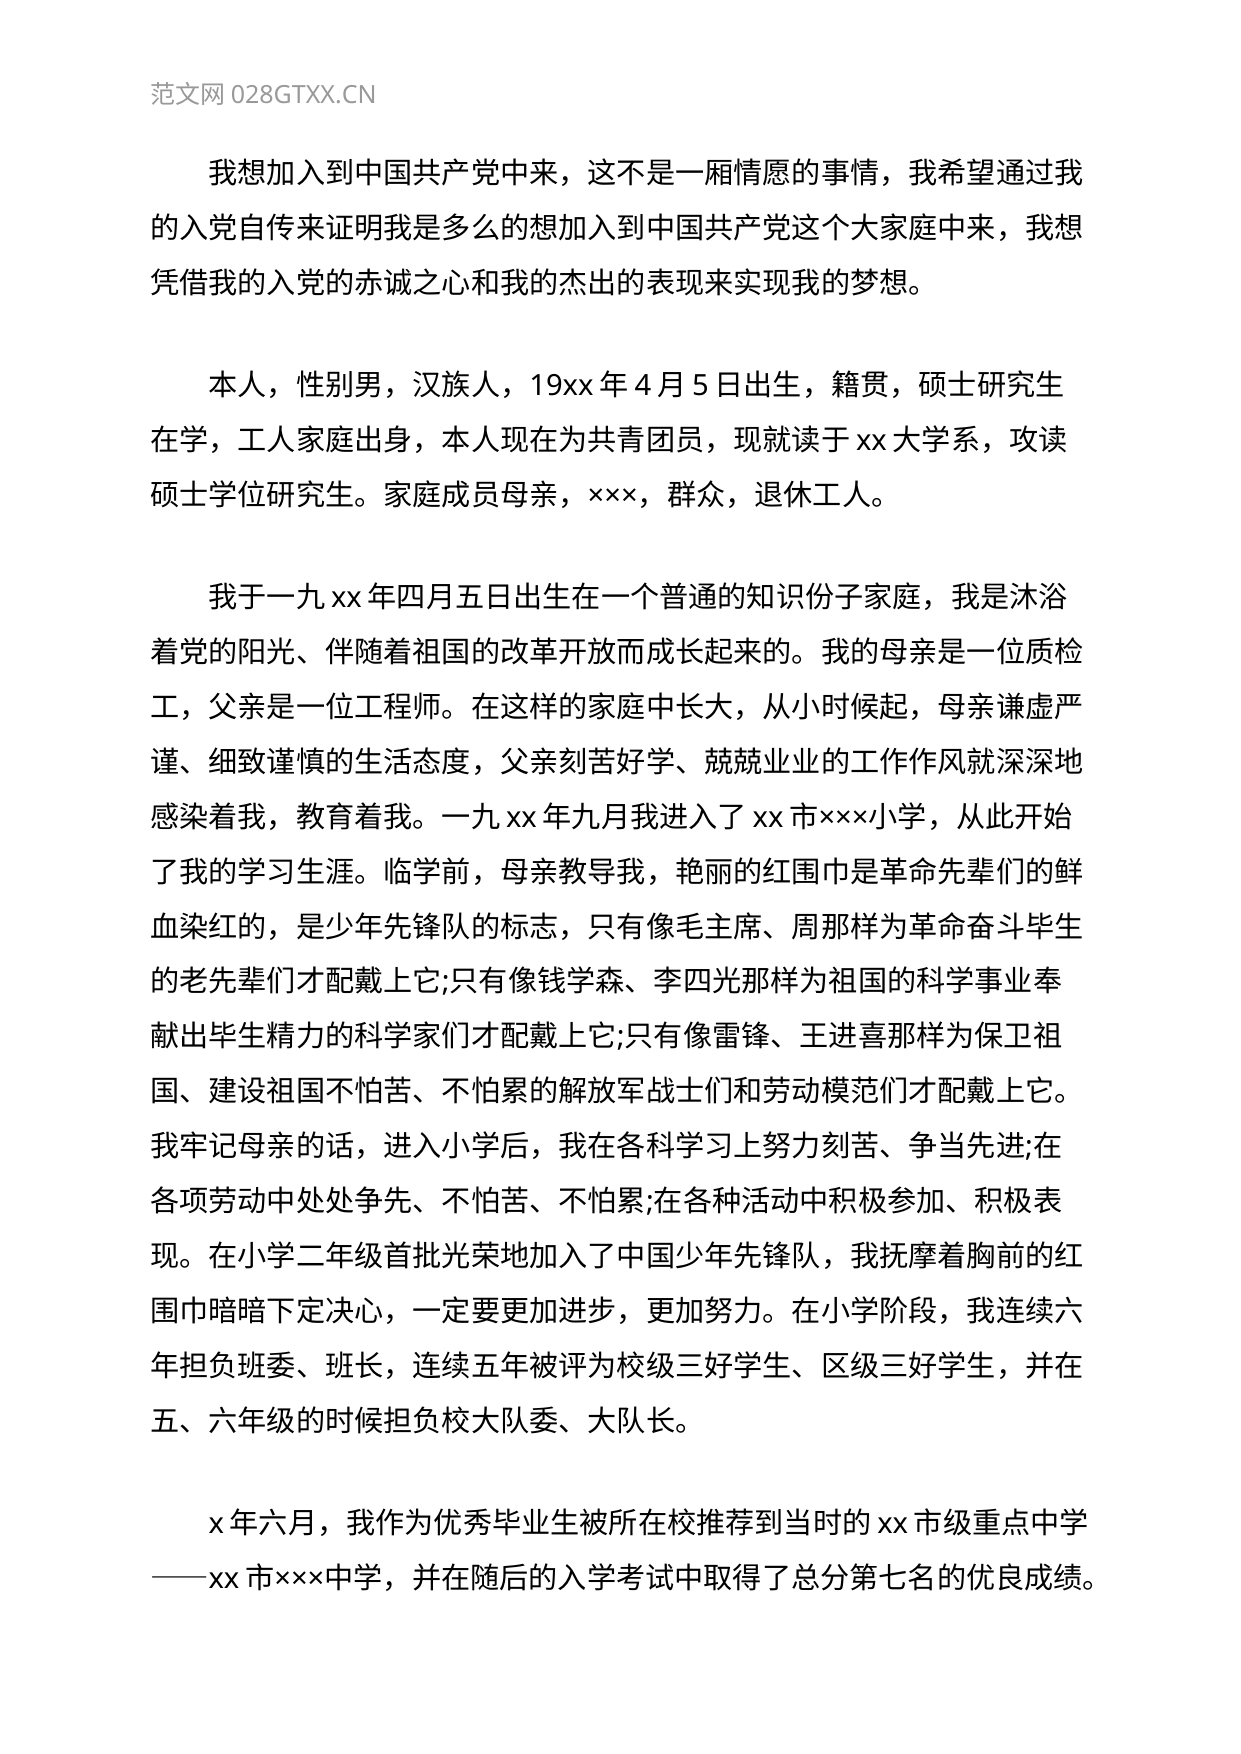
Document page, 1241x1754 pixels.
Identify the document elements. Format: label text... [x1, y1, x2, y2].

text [150, 1499, 1090, 1597]
text 我于一九xx年四月五日出生在一个普通的知识份子家庭，我是沐浴着党的阳光、伴随着祖国的改革开放而成长起来的。我的母亲是一位质检工，父亲是一位工程师。在这样的家庭中长大，从小时候起，母亲谦虚严谨、细致谨慎的生活态度，父亲刻苦好学、兢兢业业的工作作风就深深地感染着我，教育着我。一九xx年九月我进入了xx市×××小学，从此开始了我的学习生涯。临学前，母亲教导我，艳丽的红围巾是革命先辈们的鲜血染红的，是少年先锋队的标志，只有像毛主席、周那样为革命奋斗毕生的老先辈们才配戴上它;只有像钱学森、李四光那样为祖国的科学事业奉献出毕生精力的科学家们才配戴上它;只有像雷锋、王进喜那样为保卫祖国、建设祖国不怕苦、不怕累的解放军战士们和劳动模范们才配戴上它。我牢记母亲的话，进入小学后，我在各科学习上努力刻苦、争当先进;在各项劳动中处处争先、不怕苦、不怕累;在各种活动中积极参加、积极表现。在小学二年级首批光荣地加入了中国少年先锋队，我抚摩着胸前的红围巾暗暗下定决心，一定要更加进步，更加努力。在小学阶段，我连续六年担负班委、班长，连续五年被评为校级三好学生、区级三好学生，并在五、六年级的时候担负校大队委、大队长。 [150, 573, 1090, 1440]
text 本人，性别男，汉族人，19xx年4月5日出生，籍贯，硕士研究生在学，工人家庭出身，本人现在为共青团员，现就读于xx大学系，攻读硕士学位研究生。家庭成员母亲，×××，群众，退休工人。 [150, 362, 1090, 514]
text 我想加入到中国共产党中来，这不是一厢情愿的事情，我希望通过我的入党自传来证明我是多么的想加入到中国共产党这个大家庭中来，我想凭借我的入党的赤诚之心和我的杰出的表现来实现我的梦想。 [150, 150, 1090, 302]
